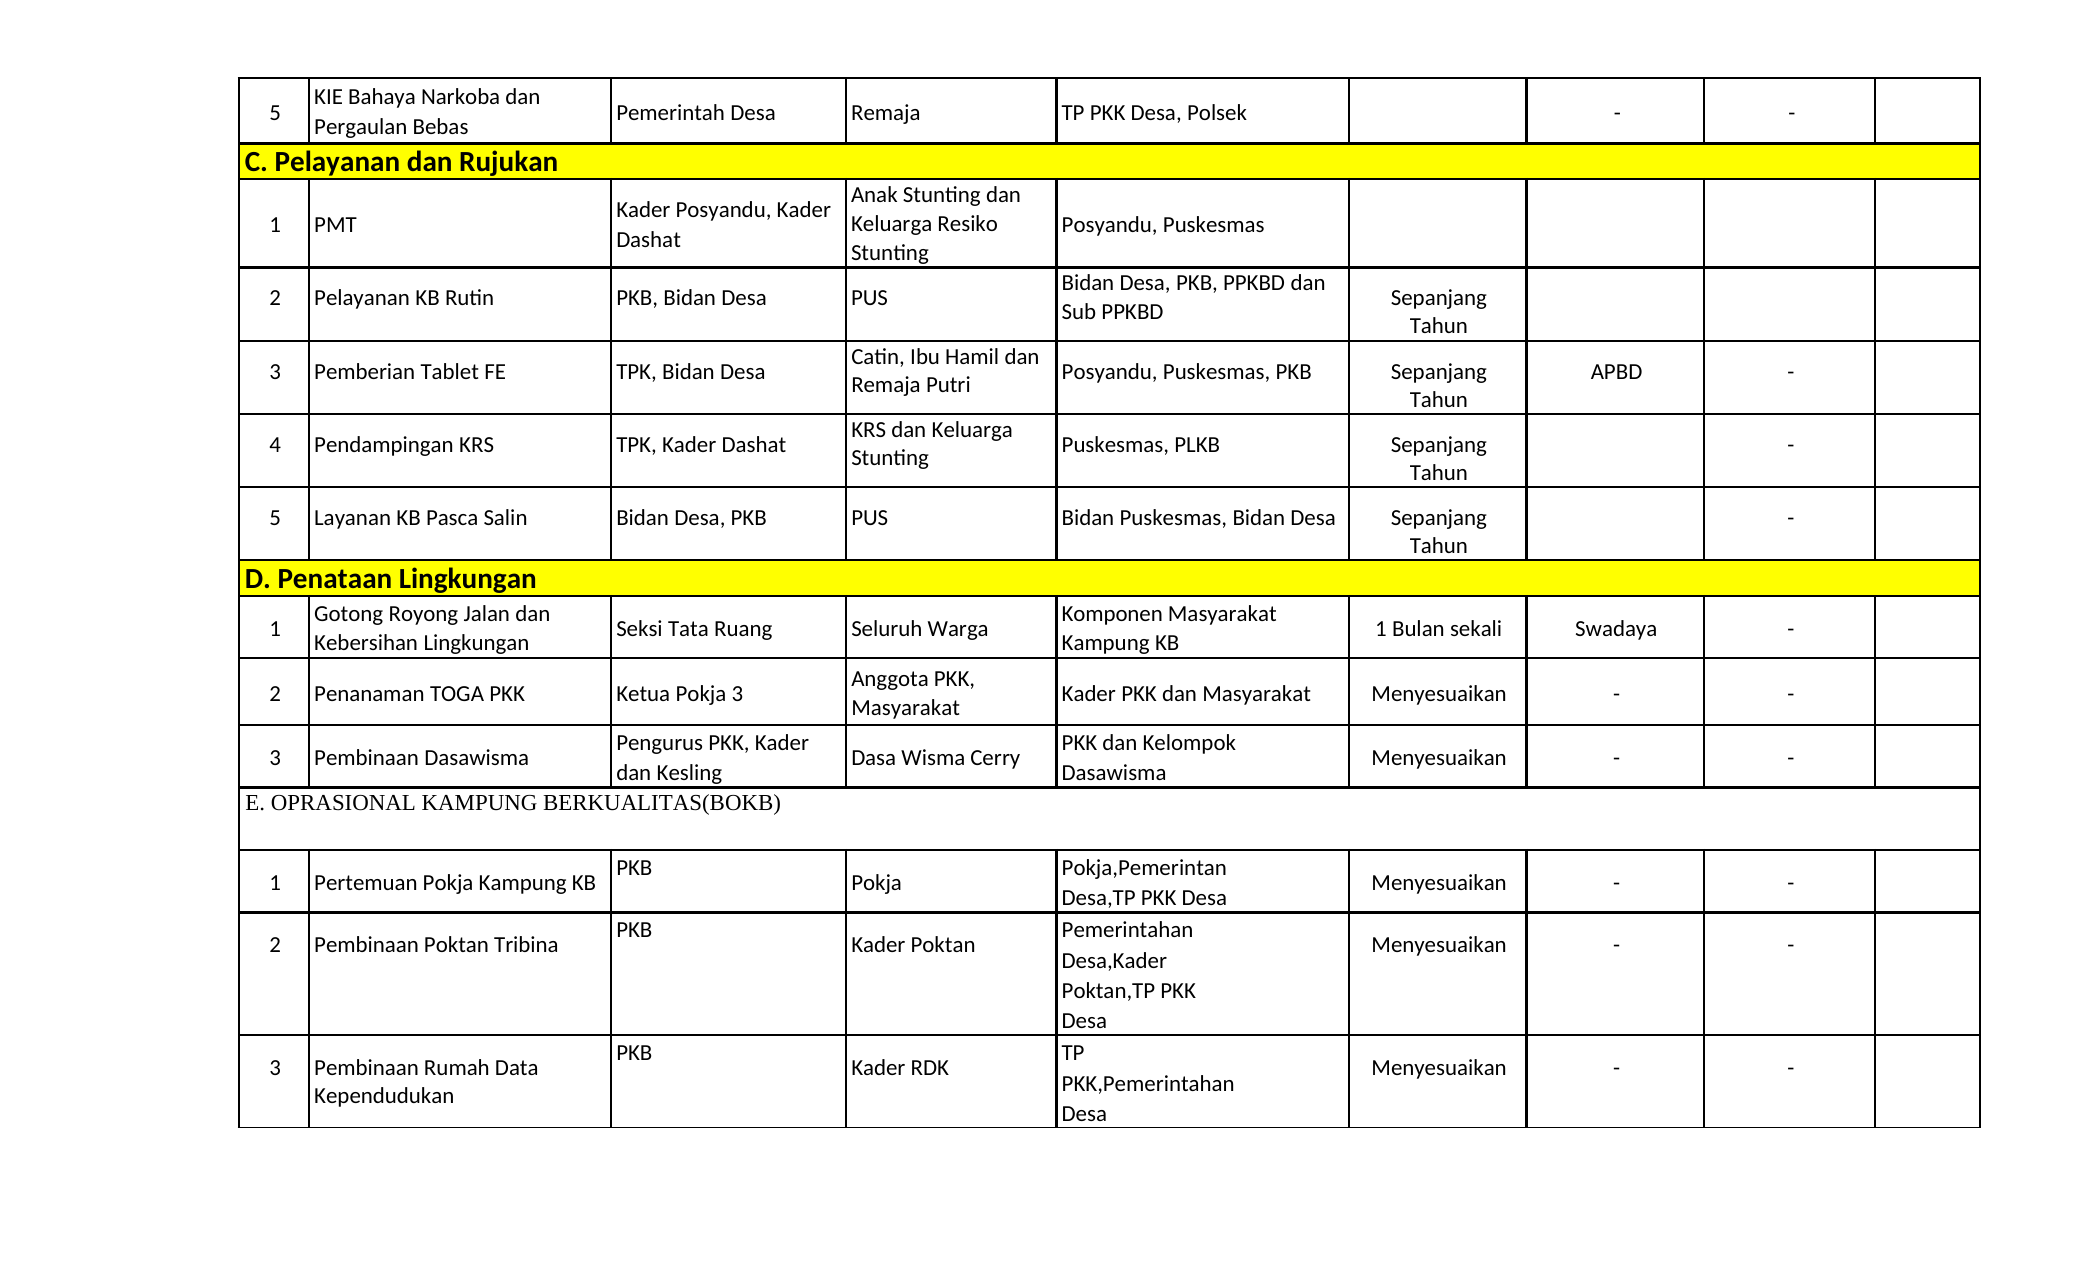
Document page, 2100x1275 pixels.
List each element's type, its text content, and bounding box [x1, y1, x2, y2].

table_cell - [1705, 488, 1874, 559]
table_cell - [1705, 342, 1874, 413]
table_cell PMT [310, 180, 610, 266]
table_cell Pemerintahan Desa,Kader Poktan,TP PKK Desa [1058, 914, 1348, 1034]
table_cell TPK, Kader Dashat [612, 415, 845, 486]
table_header Pemerintah Desa [612, 79, 845, 142]
table_cell PUS [847, 269, 1055, 339]
table_cell [1528, 488, 1703, 559]
table_cell [1528, 415, 1703, 486]
table_cell PKB [612, 1036, 845, 1127]
table_cell 2 [240, 659, 308, 724]
table_cell Bidan Desa, PKB, PPKBD dan Sub PPKBD [1058, 269, 1348, 339]
table_cell [1876, 659, 1979, 724]
table_header 5 [240, 79, 308, 142]
table_cell 3 [240, 726, 308, 786]
table_cell 1 [240, 597, 308, 657]
table_cell Pengurus PKK, Kader dan Kesling [612, 726, 845, 786]
table_cell TPK, Bidan Desa [612, 342, 845, 413]
table_cell [1876, 726, 1979, 786]
table_cell PKB, Bidan Desa [612, 269, 845, 339]
table_header TP PKK Desa, Polsek [1058, 79, 1348, 142]
table_cell Pokja,Pemerintan Desa,TP PKK Desa [1058, 851, 1348, 911]
table_cell Menyesuaikan [1350, 914, 1525, 1034]
table_cell Ketua Pokja 3 [612, 659, 845, 724]
table_cell Menyesuaikan [1350, 659, 1525, 724]
table_cell TP PKK,Pemerintahan Desa [1058, 1036, 1348, 1127]
table_cell Sepanjang Tahun [1350, 488, 1525, 559]
table_cell - [1705, 415, 1874, 486]
table_cell - [1705, 597, 1874, 657]
table_cell Pertemuan Pokja Kampung KB [310, 851, 610, 911]
table_cell - [1705, 1036, 1874, 1127]
table_cell - [1528, 914, 1703, 1034]
table_cell PUS [847, 488, 1055, 559]
table_cell PKB [612, 851, 845, 911]
table_cell 4 [240, 415, 308, 486]
table_cell Dasa Wisma Cerry [847, 726, 1055, 786]
table_cell [1876, 1036, 1979, 1127]
table_cell - [1528, 1036, 1703, 1127]
table_cell Komponen Masyarakat Kampung KB [1058, 597, 1348, 657]
table_cell - [1705, 726, 1874, 786]
table_cell [1876, 914, 1979, 1034]
table_cell - [1705, 914, 1874, 1034]
table_cell 3 [240, 342, 308, 413]
table_cell [1876, 342, 1979, 413]
table_cell Pembinaan Rumah Data Kependudukan [310, 1036, 610, 1127]
table_cell 1 [240, 851, 308, 911]
table_cell Menyesuaikan [1350, 851, 1525, 911]
table_cell [1876, 269, 1979, 339]
table_cell E. OPRASIONAL KAMPUNG BERKUALITAS(BOKB) [240, 789, 1979, 849]
table_header - [1528, 79, 1703, 142]
table_cell Bidan Puskesmas, Bidan Desa [1058, 488, 1348, 559]
table_cell Layanan KB Pasca Salin [310, 488, 610, 559]
table_cell Posyandu, Puskesmas [1058, 180, 1348, 266]
table_cell Bidan Desa, PKB [612, 488, 845, 559]
table_header [1350, 79, 1525, 142]
table_cell KRS dan Keluarga Stunting [847, 415, 1055, 486]
table_header [1876, 79, 1979, 142]
table_cell [1876, 415, 1979, 486]
table_cell - [1528, 851, 1703, 911]
table_cell D. Penataan Lingkungan [240, 561, 1979, 595]
table_cell - [1528, 659, 1703, 724]
table_cell PKK dan Kelompok Dasawisma [1058, 726, 1348, 786]
table_cell Kader RDK [847, 1036, 1055, 1127]
table_cell Pendampingan KRS [310, 415, 610, 486]
table_cell Kader Poktan [847, 914, 1055, 1034]
table_cell Pokja [847, 851, 1055, 911]
table_cell - [1528, 726, 1703, 786]
table_cell - [1705, 659, 1874, 724]
table_cell Penanaman TOGA PKK [310, 659, 610, 724]
table_cell [1876, 488, 1979, 559]
table_cell [1705, 269, 1874, 339]
table_cell Gotong Royong Jalan dan Kebersihan Lingkungan [310, 597, 610, 657]
table_cell Sepanjang Tahun [1350, 269, 1525, 339]
table_cell [1876, 851, 1979, 911]
table_cell Anak Stunting dan Keluarga Resiko Stunting [847, 180, 1055, 266]
table_cell 1 Bulan sekali [1350, 597, 1525, 657]
table_cell - [1705, 851, 1874, 911]
table_cell 3 [240, 1036, 308, 1127]
table_cell Seksi Tata Ruang [612, 597, 845, 657]
table_cell Swadaya [1528, 597, 1703, 657]
table_cell 2 [240, 914, 308, 1034]
table_cell Pembinaan Poktan Tribina [310, 914, 610, 1034]
table_header Remaja [847, 79, 1055, 142]
table_cell Pemberian Tablet FE [310, 342, 610, 413]
table_cell C. Pelayanan dan Rujukan [240, 145, 1979, 178]
table_cell Sepanjang Tahun [1350, 342, 1525, 413]
table_cell Catin, Ibu Hamil dan Remaja Putri [847, 342, 1055, 413]
table_header - [1705, 79, 1874, 142]
table_cell Sepanjang Tahun [1350, 415, 1525, 486]
table_cell Puskesmas, PLKB [1058, 415, 1348, 486]
table_cell Posyandu, Puskesmas, PKB [1058, 342, 1348, 413]
table_cell [1350, 180, 1525, 266]
table_cell PKB [612, 914, 845, 1034]
table_cell [1705, 180, 1874, 266]
table_cell 1 [240, 180, 308, 266]
table_cell [1876, 597, 1979, 657]
table_cell 2 [240, 269, 308, 339]
table_cell [1528, 269, 1703, 339]
table_cell 5 [240, 488, 308, 559]
table_cell [1876, 180, 1979, 266]
table_cell Menyesuaikan [1350, 726, 1525, 786]
table_cell [1528, 180, 1703, 266]
table_header KIE Bahaya Narkoba dan Pergaulan Bebas [310, 79, 610, 142]
table_cell Pembinaan Dasawisma [310, 726, 610, 786]
table_cell Anggota PKK, Masyarakat [847, 659, 1055, 724]
table_cell Seluruh Warga [847, 597, 1055, 657]
table_cell Kader Posyandu, Kader Dashat [612, 180, 845, 266]
table_cell Pelayanan KB Rutin [310, 269, 610, 339]
table_cell APBD [1528, 342, 1703, 413]
table_cell Kader PKK dan Masyarakat [1058, 659, 1348, 724]
table_cell Menyesuaikan [1350, 1036, 1525, 1127]
